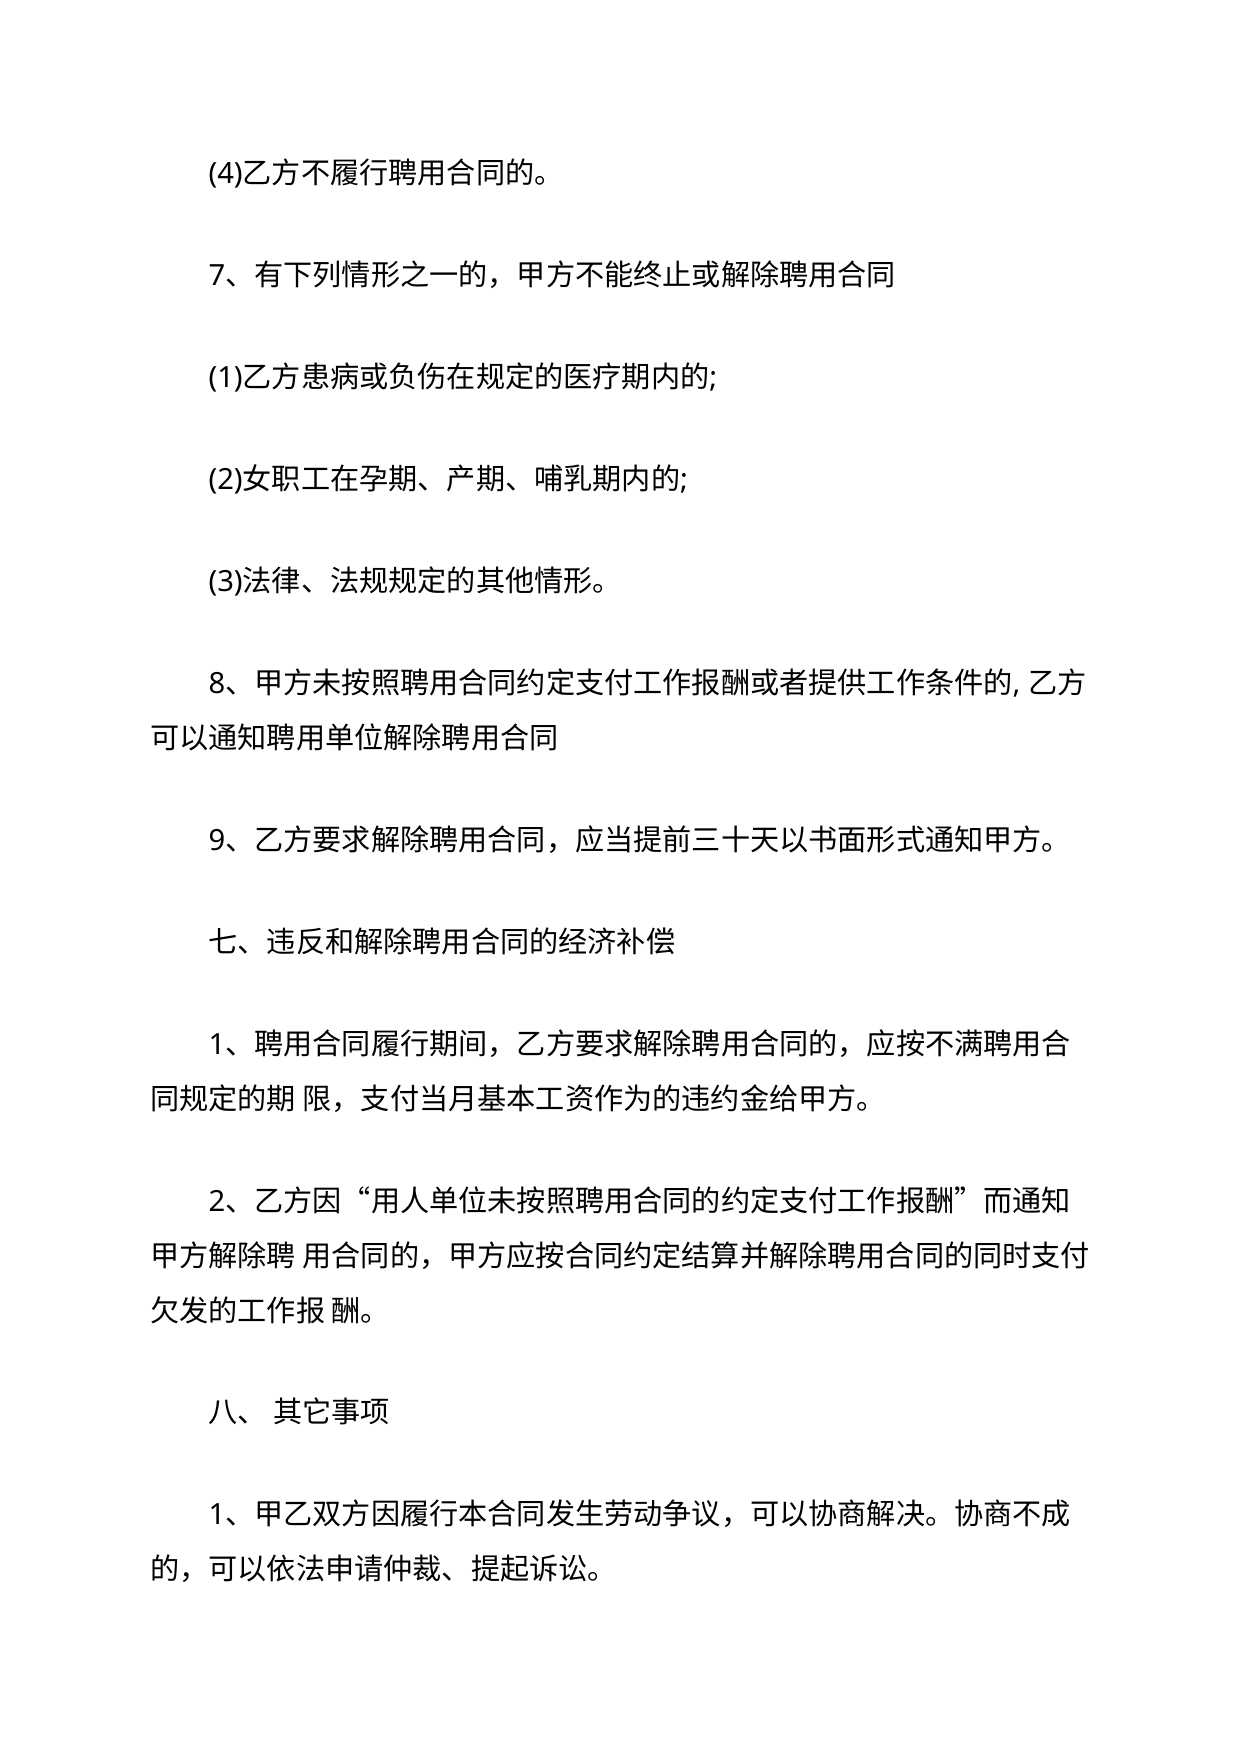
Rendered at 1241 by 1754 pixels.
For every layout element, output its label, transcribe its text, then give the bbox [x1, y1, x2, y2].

text 9、乙方要求解除聘用合同，应当提前三十天以书面形式通知甲方。 [150, 817, 1090, 859]
text 2、乙方因“用人单位未按照聘用合同的约定支付工作报酬”而通知甲方解除聘 用合同的，甲方应按合同约定结算并解除聘用合同的同时支付欠发的工作报 酬。 [150, 1177, 1090, 1329]
text 1、聘用合同履行期间，乙方要求解除聘用合同的，应按不满聘用合同规定的期 限，支付当月基本工资作为的违约金给甲方。 [150, 1020, 1090, 1118]
text 八、 其它事项 [150, 1389, 1090, 1431]
text 七、违反和解除聘用合同的经济补偿 [150, 919, 1090, 961]
text (2)女职工在孕期、产期、哺乳期内的; [150, 456, 1090, 498]
text (3)法律、法规规定的其他情形。 [150, 558, 1090, 600]
text 1、甲乙双方因履行本合同发生劳动争议，可以协商解决。协商不成的，可以依法申请仲裁、提起诉讼。 [150, 1491, 1090, 1588]
text (4)乙方不履行聘用合同的。 [150, 150, 1090, 192]
text (1)乙方患病或负伤在规定的医疗期内的; [150, 354, 1090, 396]
text 8、甲方未按照聘用合同约定支付工作报酬或者提供工作条件的, 乙方可以通知聘用单位解除聘用合同 [150, 660, 1090, 757]
text 7、有下列情形之一的，甲方不能终止或解除聘用合同 [150, 252, 1090, 294]
